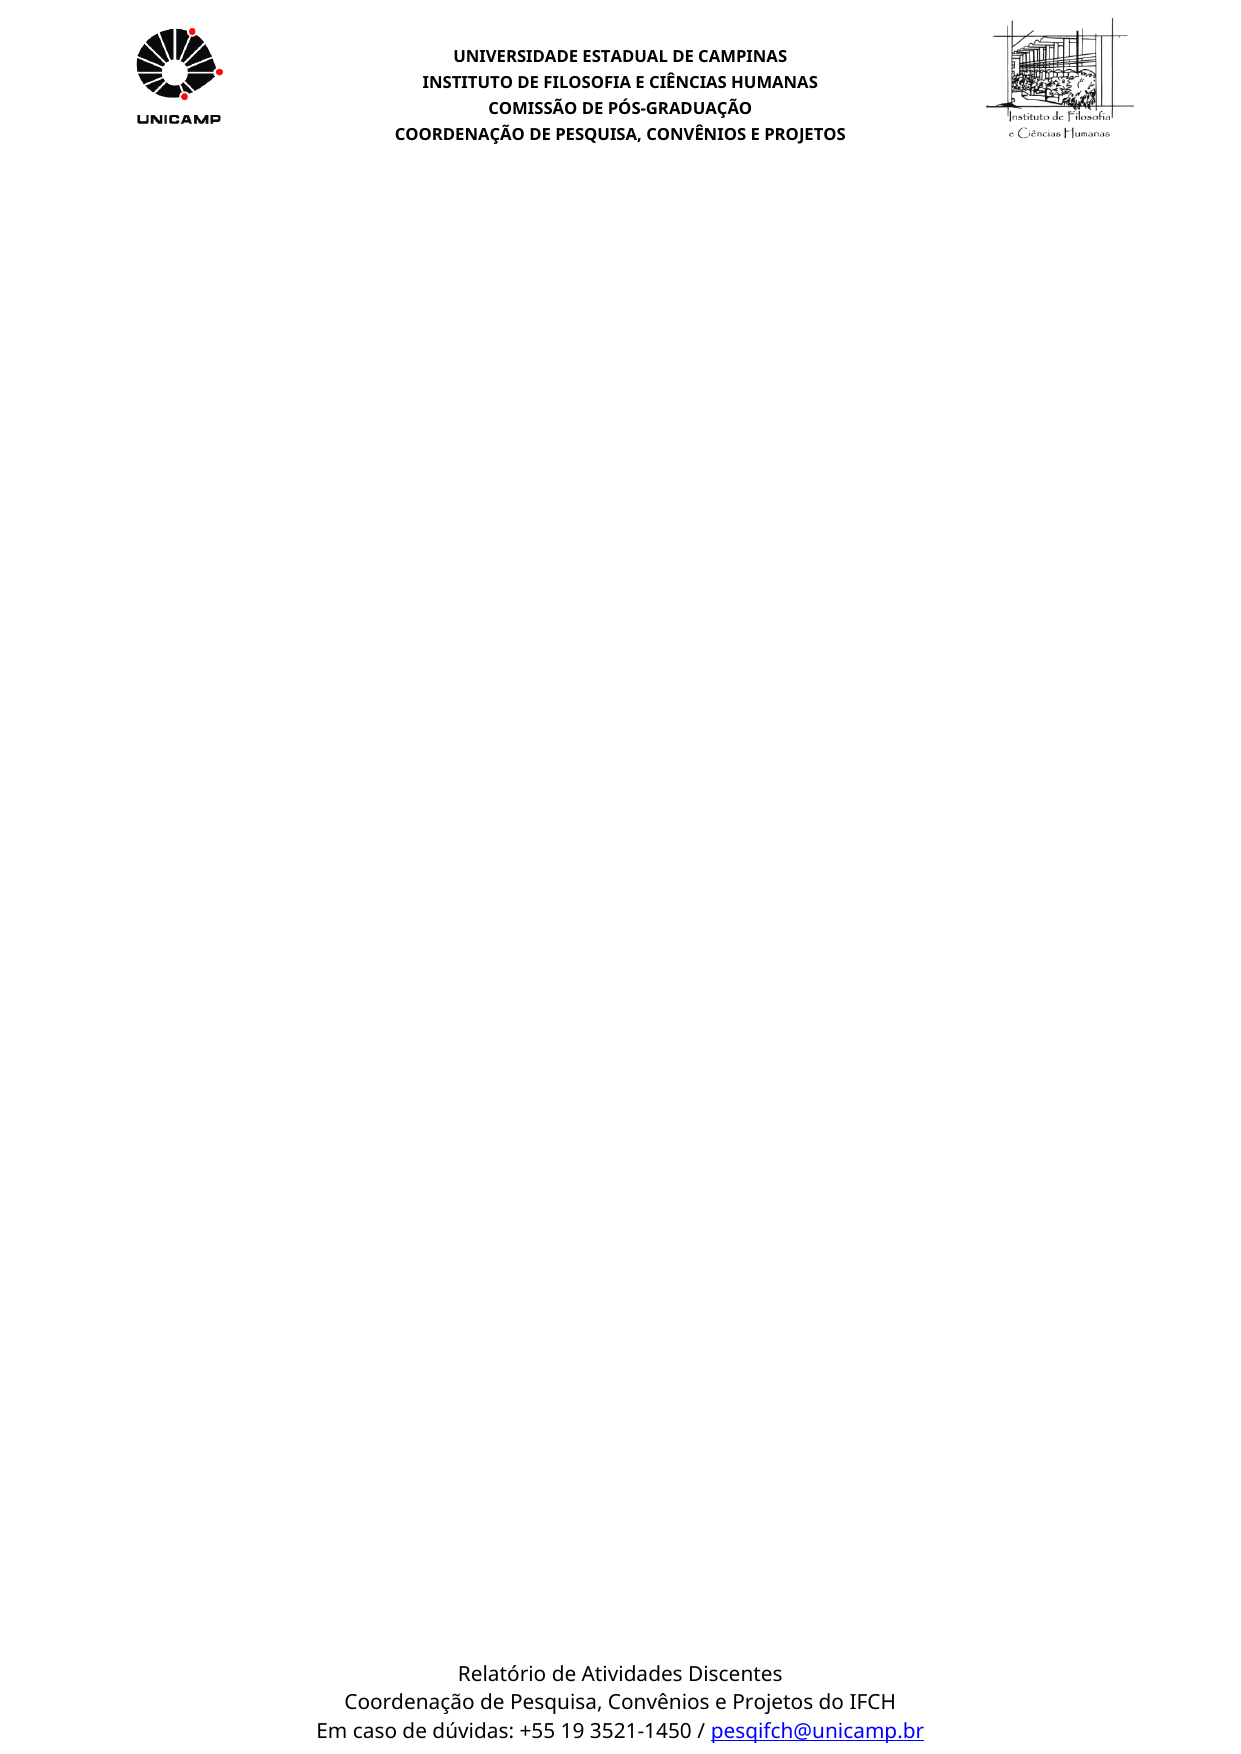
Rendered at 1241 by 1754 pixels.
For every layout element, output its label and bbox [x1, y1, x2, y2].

picture [986, 18, 1138, 141]
picture [120, 18, 236, 133]
